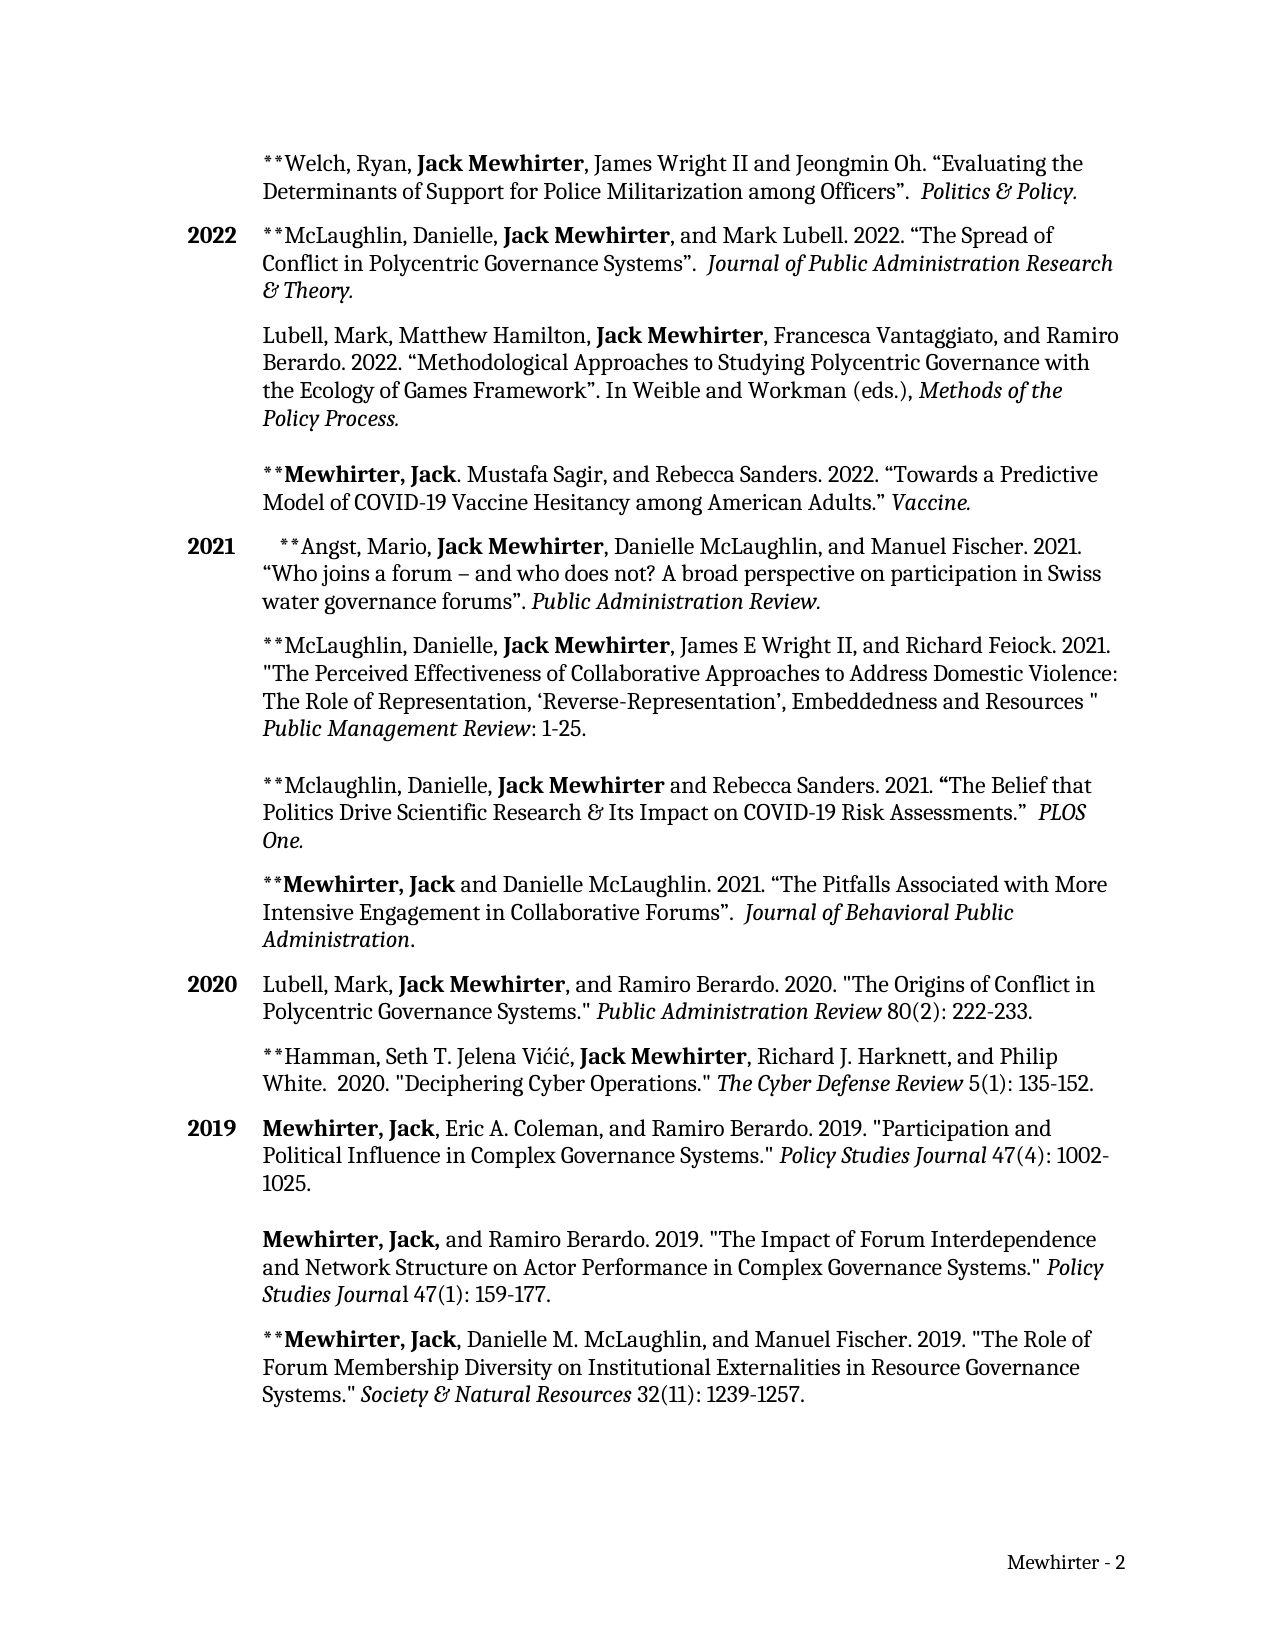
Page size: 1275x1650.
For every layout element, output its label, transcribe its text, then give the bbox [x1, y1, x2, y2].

text **Mewhirter, Jack and Danielle McLaughlin. 2021. “The Pitfalls Associated with More Intensive Engagement in Collaborative Forums”. Journal of Behavioral Public Administration. [187, 871, 1125, 954]
text **McLaughlin, Danielle, Jack Mewhirter, James E Wright II, and Richard Feiock. 2021. "The Perceived Effectiveness of Collaborative Approaches to Address Domestic Violence: The Role of Representation, ‘Reverse-Representation’, Embeddedness and Resources " Public Management Review: 1-25. [187, 632, 1125, 743]
text **Hamman, Seth T. Jelena Vićić, Jack Mewhirter, Richard J. Harknett, and Philip White. 2020. "Deciphering Cyber Operations." The Cyber Defense Review 5(1): 135-152. [187, 1043, 1125, 1098]
text **Mclaughlin, Danielle, Jack Mewhirter and Rebecca Sanders. 2021. “The Belief that Politics Drive Scientific Research & Its Impact on COVID-19 Risk Assessments.” PLOS One. [187, 771, 1125, 854]
text **Mewhirter, Jack, Danielle M. McLaughlin, and Manuel Fischer. 2019. "The Role of Forum Membership Diversity on Institutional Externalities in Resource Governance Systems." Society & Natural Resources 32(11): 1239-1257. [262, 1326, 1125, 1408]
text 2021 **Angst, Mario, Jack Mewhirter, Danielle McLaughlin, and Manuel Fischer. 2021. “Who joins a forum – and who does not? A broad perspective on participation in Swiss water governance forums”. Public Administration Review. [187, 533, 1125, 616]
text Lubell, Mark, Matthew Hamilton, Jack Mewhirter, Francesca Vantaggiato, and Ramiro Berardo. 2022. “Methodological Approaches to Studying Polycentric Governance with the Ecology of Games Framework”. In Weible and Workman (eds.), Methods of the Policy Process. [187, 322, 1125, 432]
text 2020 Lubell, Mark, Jack Mewhirter, and Ramiro Berardo. 2020. "The Origins of Conflict in Polycentric Governance Systems." Public Administration Review 80(2): 222-233. [187, 971, 1125, 1026]
text **Mewhirter, Jack. Mustafa Sagir, and Rebecca Sanders. 2022. “Towards a Predictive Model of COVID-19 Vaccine Hesitancy among American Adults.” Vaccine. [187, 461, 1125, 516]
text Mewhirter, Jack, and Ramiro Berardo. 2019. "The Impact of Forum Interdependence and Network Structure on Actor Performance in Complex Governance Systems." Policy Studies Journal 47(1): 159-177. [187, 1226, 1125, 1309]
text 2019 Mewhirter, Jack, Eric A. Coleman, and Ramiro Berardo. 2019. "Participation and Political Influence in Complex Governance Systems." Policy Studies Journal 47(4): 1002-1025. [187, 1114, 1125, 1197]
text **Welch, Ryan, Jack Mewhirter, James Wright II and Jeongmin Oh. “Evaluating the Determinants of Support for Police Militarization among Officers”. Politics & Policy. [187, 150, 1125, 205]
text 2022 **McLaughlin, Danielle, Jack Mewhirter, and Mark Lubell. 2022. “The Spread of Conflict in Polycentric Governance Systems”. Journal of Public Administration Research & Theory. [187, 222, 1125, 305]
